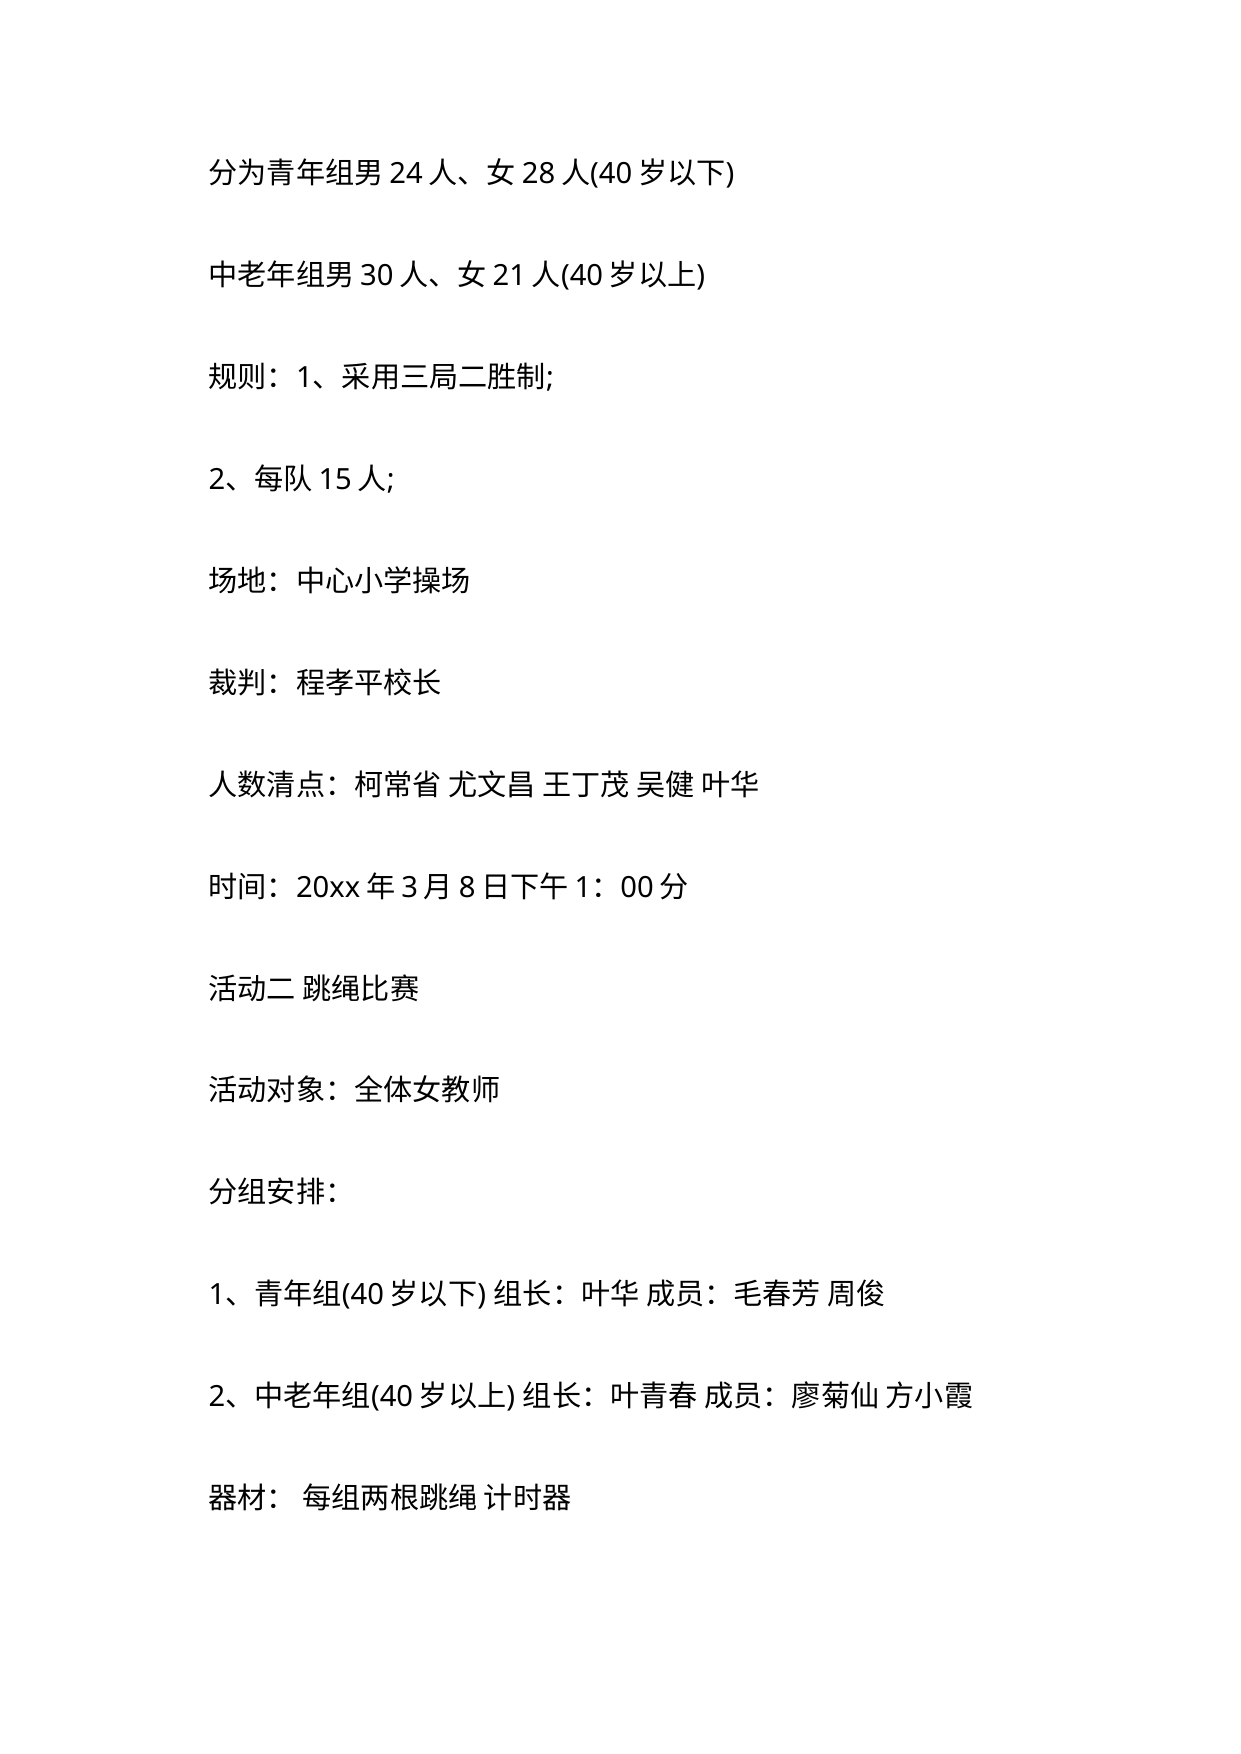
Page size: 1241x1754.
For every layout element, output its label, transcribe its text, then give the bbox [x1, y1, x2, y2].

text 场地：中心小学操场 [150, 558, 1090, 600]
text 规则：1、采用三局二胜制; [150, 354, 1090, 396]
text 2、中老年组(40岁以上) 组长：叶青春 成员：廖菊仙 方小霞 [150, 1372, 1090, 1415]
text 活动对象：全体女教师 [150, 1067, 1090, 1109]
text 时间：20xx年3月8日下午1：00分 [150, 863, 1090, 906]
text 2、每队15人; [150, 456, 1090, 498]
text 1、青年组(40岁以下) 组长：叶华 成员：毛春芳 周俊 [150, 1271, 1090, 1313]
text 活动二 跳绳比赛 [150, 965, 1090, 1007]
text 分组安排： [150, 1169, 1090, 1211]
text 器材： 每组两根跳绳 计时器 [150, 1474, 1090, 1517]
text 人数清点：柯常省 尤文昌 王丁茂 吴健 叶华 [150, 761, 1090, 804]
text 中老年组男30人、女21人(40岁以上) [150, 252, 1090, 294]
text 裁判：程孝平校长 [150, 660, 1090, 702]
text 分为青年组男24人、女28人(40岁以下) [150, 150, 1090, 192]
